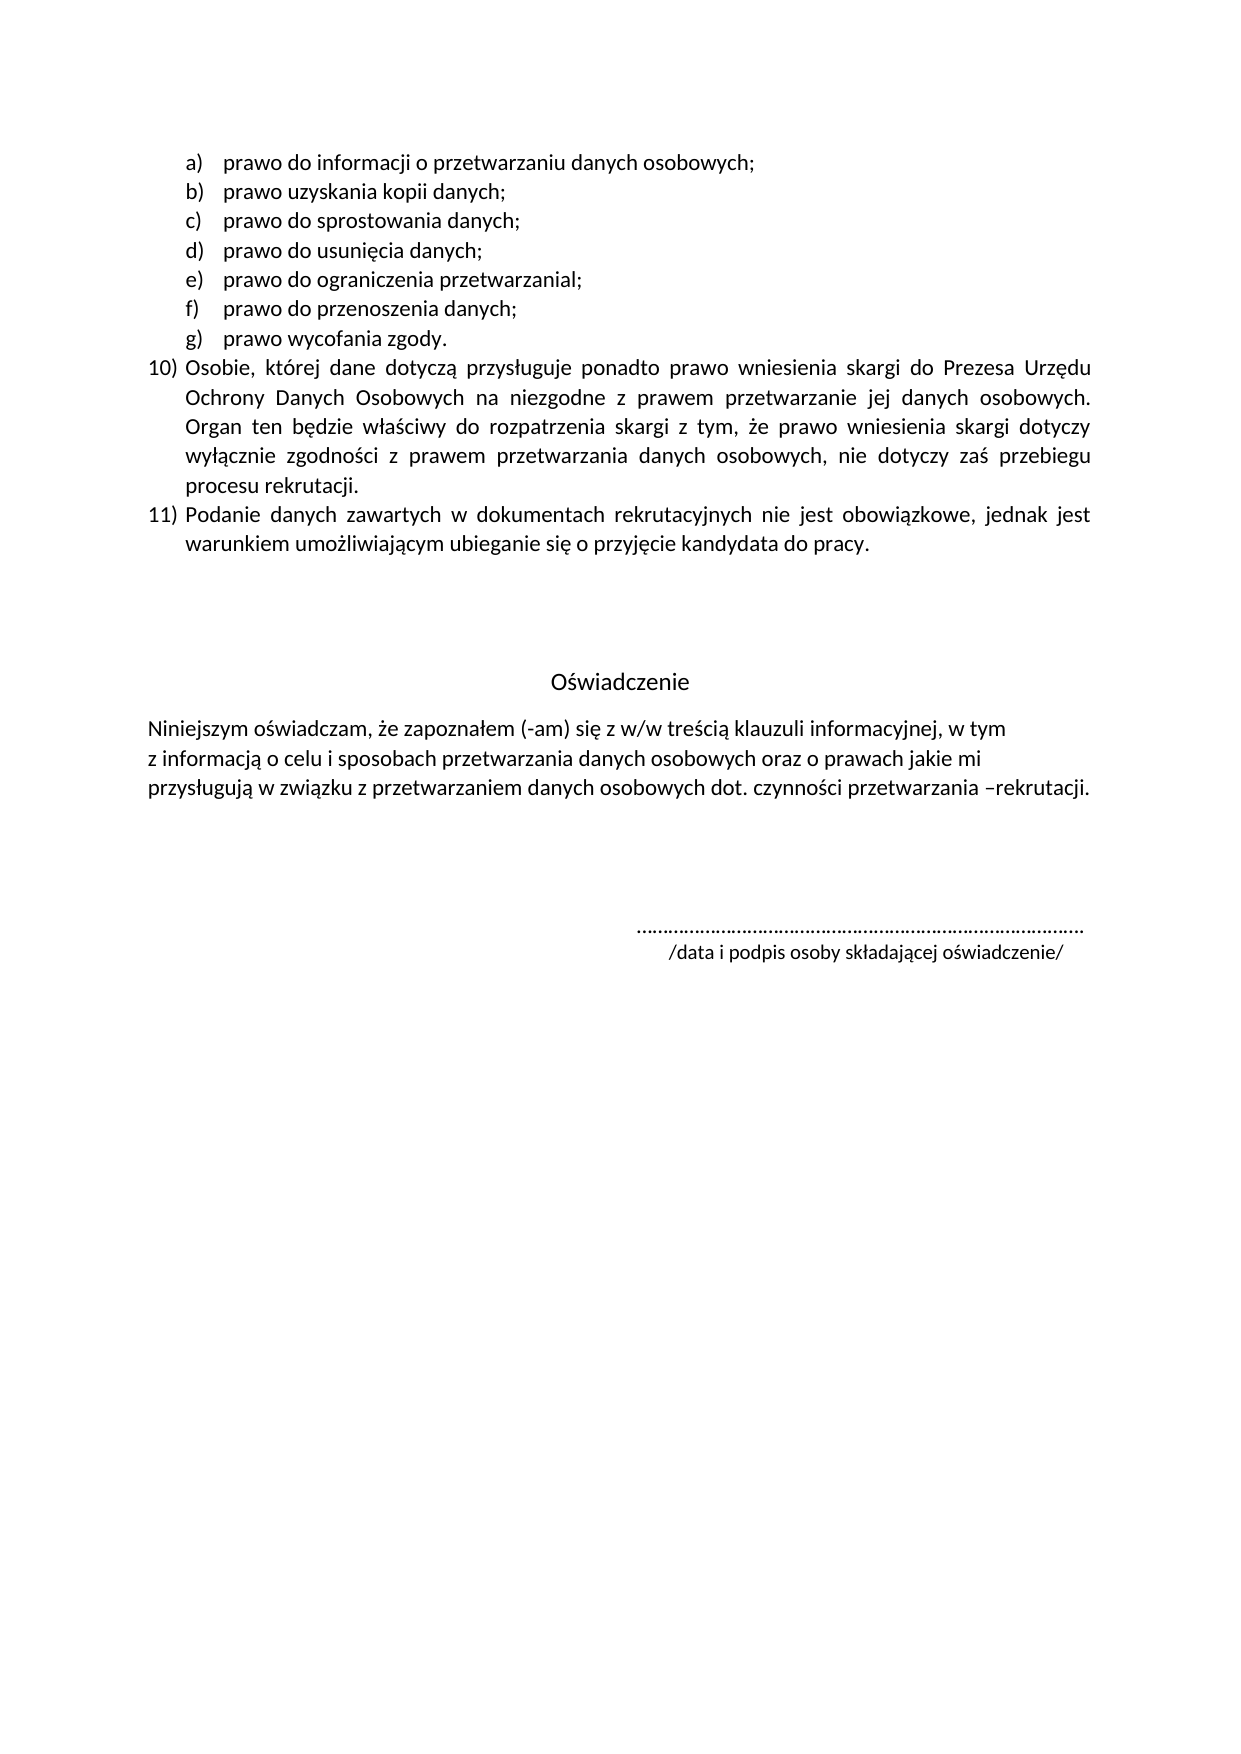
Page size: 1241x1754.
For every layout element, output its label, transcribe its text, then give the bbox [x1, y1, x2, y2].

text …………………………………………………………………………. [148, 911, 1093, 939]
list Podanie danych zawartych w dokumentach rekrutacyjnych nie jest obowiązkowe, jednak jest warunkiem umożliwiającym ubieganie się o przyjęcie kandydata do pracy. [148, 500, 1093, 557]
text /data i podpis osoby składającej oświadczenie/ [148, 939, 1093, 965]
list prawo wycofania zgody. [185, 324, 1093, 352]
list prawo do przenoszenia danych; [185, 294, 1093, 322]
list Osobie, której dane dotyczą przysługuje ponadto prawo wniesienia skargi do Prezesa Urzędu Ochrony Danych Osobowych na niezgodne z prawem przetwarzanie jej danych osobowych. Organ ten będzie właściwy do rozpatrzenia skargi z tym, że prawo wniesienia skargi dotyczy wyłącznie zgodności z prawem przetwarzania danych osobowych, nie dotyczy zaś przebiegu procesu rekrutacji. [148, 353, 1093, 499]
text Niniejszym oświadczam, że zapoznałem (-am) się z w/w treścią klauzuli informacyjnej, w tym z informacją o celu i sposobach przetwarzania danych osobowych oraz o prawach jakie mi przysługują w związku z przetwarzaniem danych osobowych dot. czynności przetwarzania –rekrutacji. [148, 714, 1093, 801]
text Oświadczenie [148, 666, 1093, 696]
list prawo uzyskania kopii danych; [185, 177, 1093, 205]
list prawo do informacji o przetwarzaniu danych osobowych; [185, 148, 1093, 176]
list prawo do ograniczenia przetwarzanial; [185, 265, 1093, 293]
list prawo do usunięcia danych; [185, 236, 1093, 264]
list prawo do sprostowania danych; [185, 206, 1093, 234]
